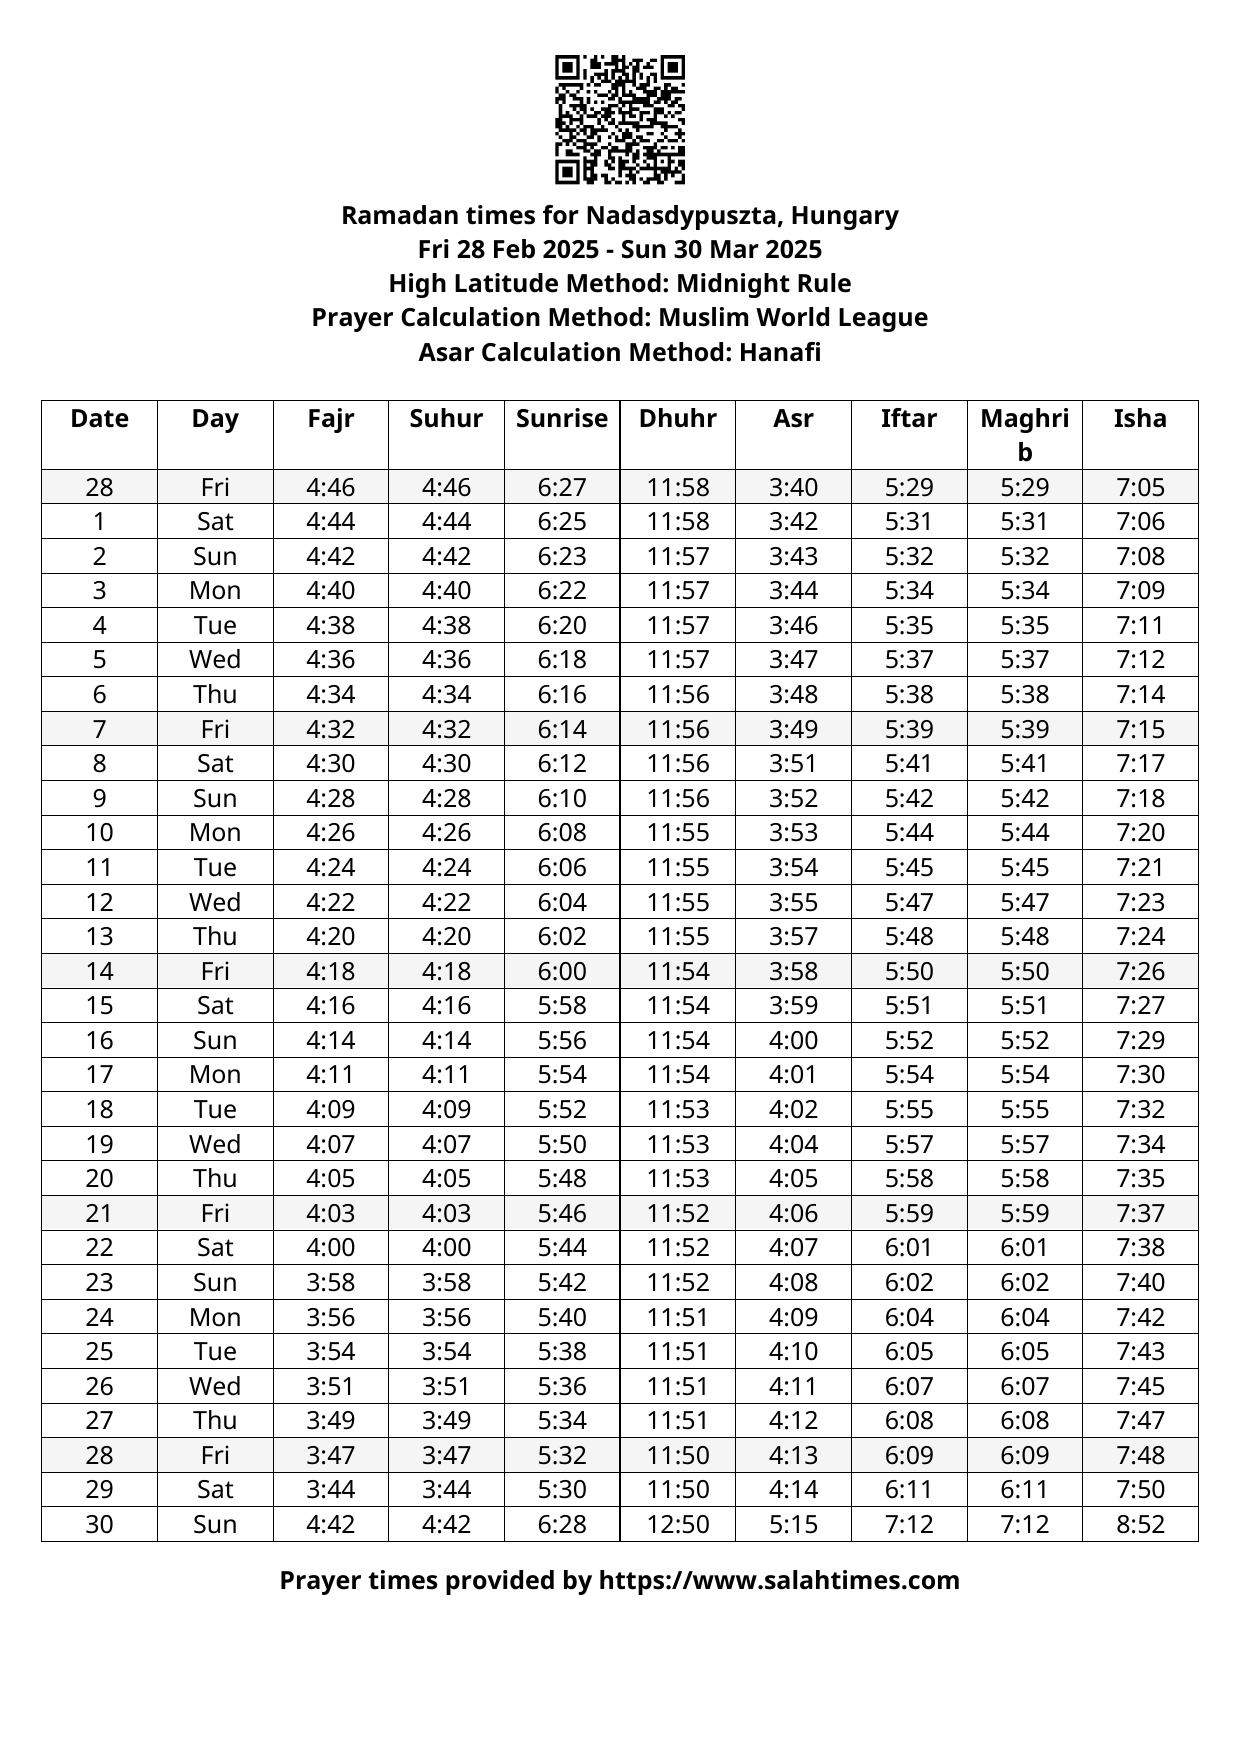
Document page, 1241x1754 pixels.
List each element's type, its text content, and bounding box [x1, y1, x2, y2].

table_cell 4:38 [274, 608, 388, 642]
table_cell Wed [158, 885, 273, 918]
table_cell 3 [42, 574, 157, 607]
table_cell 5:32 [968, 539, 1082, 572]
table_cell 4:03 [274, 1196, 388, 1229]
table_cell 29 [42, 1473, 157, 1506]
table_cell 11:55 [621, 850, 735, 884]
table_cell 5:54 [968, 1058, 1082, 1091]
table_cell 5:44 [505, 1231, 619, 1264]
table_cell 7:11 [1083, 608, 1198, 642]
table_cell 4:09 [389, 1092, 504, 1126]
table_cell 3:40 [736, 470, 851, 503]
table_cell 5:58 [505, 989, 619, 1022]
table_cell 4:18 [389, 954, 504, 987]
table_cell 3:52 [736, 781, 851, 814]
table_cell 4:11 [736, 1369, 851, 1402]
table_cell 4:28 [274, 781, 388, 814]
table_cell 3:59 [736, 989, 851, 1022]
table_cell 5:31 [852, 504, 967, 538]
table_cell Mon [158, 816, 273, 849]
table_cell 5:55 [968, 1092, 1082, 1126]
table_cell 3:56 [389, 1300, 504, 1333]
text High Latitude Method: Midnight Rule [42, 266, 1198, 300]
table_cell 6:09 [968, 1438, 1082, 1472]
table_cell 7:15 [1083, 712, 1198, 745]
table_cell 11:52 [621, 1265, 735, 1299]
table_cell 7:42 [1083, 1300, 1198, 1333]
table_cell 3:44 [736, 574, 851, 607]
table_cell 3:47 [389, 1438, 504, 1472]
table_cell 11:51 [621, 1369, 735, 1402]
table_cell 5:34 [852, 574, 967, 607]
table_cell 25 [42, 1334, 157, 1368]
table_cell 6:09 [852, 1438, 967, 1472]
table_cell 6:07 [968, 1369, 1082, 1402]
table_cell 11:56 [621, 781, 735, 814]
table_cell 5:47 [968, 885, 1082, 918]
table_cell 4:24 [274, 850, 388, 884]
table_cell 4:00 [736, 1023, 851, 1057]
table_cell 7:29 [1083, 1023, 1198, 1057]
table_cell 4:14 [736, 1473, 851, 1506]
table_cell 14 [42, 954, 157, 987]
table_cell 3:42 [736, 504, 851, 538]
table_cell 5:29 [852, 470, 967, 503]
table_cell 7:08 [1083, 539, 1198, 572]
table_cell 7 [42, 712, 157, 745]
table_cell 5:51 [968, 989, 1082, 1022]
table_cell 22 [42, 1231, 157, 1264]
table_cell 5:51 [852, 989, 967, 1022]
table_cell 3:58 [736, 954, 851, 987]
table_cell 4:07 [736, 1231, 851, 1264]
table_cell 5:42 [505, 1265, 619, 1299]
table_cell 11 [42, 850, 157, 884]
table_cell 23 [42, 1265, 157, 1299]
table_cell 4:04 [736, 1127, 851, 1160]
table_cell 3:54 [274, 1334, 388, 1368]
table_cell 4:16 [274, 989, 388, 1022]
table_cell 6:08 [852, 1404, 967, 1437]
table_cell 4:00 [389, 1231, 504, 1264]
table_cell Mon [158, 1300, 273, 1333]
table_cell Thu [158, 1404, 273, 1437]
text Prayer Calculation Method: Muslim World League [42, 300, 1198, 334]
table_cell 5:35 [968, 608, 1082, 642]
table_cell 7:12 [968, 1507, 1082, 1541]
table_cell 6:16 [505, 677, 619, 711]
table_cell 7:38 [1083, 1231, 1198, 1264]
table_cell 3:58 [389, 1265, 504, 1299]
table_cell 6:02 [968, 1265, 1082, 1299]
table_cell 5:38 [505, 1334, 619, 1368]
table_cell 7:06 [1083, 504, 1198, 538]
table_cell 11:51 [621, 1404, 735, 1437]
table_cell 3:54 [389, 1334, 504, 1368]
table_cell Fri [158, 1196, 273, 1229]
table_cell Sat [158, 746, 273, 780]
table_cell 4:22 [389, 885, 504, 918]
table_cell Sat [158, 1231, 273, 1264]
table_cell 8:52 [1083, 1507, 1198, 1541]
table_cell 5:58 [968, 1161, 1082, 1195]
table_cell 7:12 [1083, 643, 1198, 676]
table_cell 6:04 [852, 1300, 967, 1333]
text Fri 28 Feb 2025 - Sun 30 Mar 2025 [42, 232, 1198, 266]
table_cell 4:05 [736, 1161, 851, 1195]
table_cell 5:36 [505, 1369, 619, 1402]
text Prayer times provided by https://www.salahtimes.com [42, 1563, 1198, 1597]
table_cell 3:46 [736, 608, 851, 642]
table_cell 4:22 [274, 885, 388, 918]
table_cell 5:48 [505, 1161, 619, 1195]
table_cell 5:30 [505, 1473, 619, 1506]
table_cell 5:45 [968, 850, 1082, 884]
table_cell 11:50 [621, 1438, 735, 1472]
table_cell 4:40 [389, 574, 504, 607]
table_cell 5:54 [505, 1058, 619, 1091]
table_cell 7:30 [1083, 1058, 1198, 1091]
table_cell 3:51 [274, 1369, 388, 1402]
table_cell 4:12 [736, 1404, 851, 1437]
table_cell Sun [158, 1265, 273, 1299]
table_cell 7:05 [1083, 470, 1198, 503]
table_cell 5:48 [852, 919, 967, 953]
table_cell 10 [42, 816, 157, 849]
table_cell 7:37 [1083, 1196, 1198, 1229]
table_cell 4:42 [389, 539, 504, 572]
table_header Dhuhr [621, 401, 735, 469]
table_cell 4:32 [389, 712, 504, 745]
table_cell 5:50 [505, 1127, 619, 1160]
table_cell 4:03 [389, 1196, 504, 1229]
table_cell 4:00 [274, 1231, 388, 1264]
table_cell 6:05 [852, 1334, 967, 1368]
table_cell 5:48 [968, 919, 1082, 953]
table_cell 3:51 [736, 746, 851, 780]
table_cell 7:09 [1083, 574, 1198, 607]
table_cell 3:56 [274, 1300, 388, 1333]
table_cell 3:58 [274, 1265, 388, 1299]
table_cell 3:47 [736, 643, 851, 676]
table_cell 6:04 [505, 885, 619, 918]
table_cell 7:47 [1083, 1404, 1198, 1437]
text Asar Calculation Method: Hanafi [42, 334, 1198, 368]
picture [542, 41, 699, 198]
table_header Maghrib [968, 401, 1082, 469]
table_cell 5:50 [852, 954, 967, 987]
table_cell 7:14 [1083, 677, 1198, 711]
table_cell Thu [158, 677, 273, 711]
table_cell 5:40 [505, 1300, 619, 1333]
table_cell 4:44 [389, 504, 504, 538]
table_cell 4:24 [389, 850, 504, 884]
table_cell 4:11 [389, 1058, 504, 1091]
table_cell 11:57 [621, 574, 735, 607]
table_cell 11:56 [621, 746, 735, 780]
table_cell 4:42 [274, 539, 388, 572]
table_cell 4:30 [389, 746, 504, 780]
table_cell 3:51 [389, 1369, 504, 1402]
table_cell 6:11 [968, 1473, 1082, 1506]
table_cell 3:53 [736, 816, 851, 849]
table_cell Tue [158, 1092, 273, 1126]
table_cell 7:43 [1083, 1334, 1198, 1368]
table_cell 4:42 [389, 1507, 504, 1541]
table_cell 7:26 [1083, 954, 1198, 987]
table_cell Sun [158, 539, 273, 572]
table_cell 5:35 [852, 608, 967, 642]
table_cell 7:18 [1083, 781, 1198, 814]
table_cell 28 [42, 1438, 157, 1472]
table_cell 4 [42, 608, 157, 642]
table_cell 4:30 [274, 746, 388, 780]
table_cell 6:02 [852, 1265, 967, 1299]
table_cell 2 [42, 539, 157, 572]
table_cell 6:05 [968, 1334, 1082, 1368]
table_cell 16 [42, 1023, 157, 1057]
table_cell Sun [158, 1023, 273, 1057]
table_cell 4:36 [274, 643, 388, 676]
table_cell Sat [158, 504, 273, 538]
table_cell 6:08 [505, 816, 619, 849]
table_cell 5:57 [968, 1127, 1082, 1160]
table_cell 5:50 [968, 954, 1082, 987]
table_cell 7:23 [1083, 885, 1198, 918]
table_cell 4:28 [389, 781, 504, 814]
table_cell 6:22 [505, 574, 619, 607]
table_cell 11:57 [621, 608, 735, 642]
table_header Fajr [274, 401, 388, 469]
table_cell 5:45 [852, 850, 967, 884]
table_cell 4:18 [274, 954, 388, 987]
table_cell 28 [42, 470, 157, 503]
table_cell Thu [158, 919, 273, 953]
table_cell 11:51 [621, 1334, 735, 1368]
table_cell 4:14 [389, 1023, 504, 1057]
table_cell 3:43 [736, 539, 851, 572]
table_cell Sat [158, 989, 273, 1022]
table_cell 7:50 [1083, 1473, 1198, 1506]
table_cell 5 [42, 643, 157, 676]
text Ramadan times for Nadasdypuszta, Hungary [42, 198, 1198, 232]
table_cell 4:34 [389, 677, 504, 711]
table_cell 5:59 [968, 1196, 1082, 1229]
table_cell Wed [158, 643, 273, 676]
table_cell 6:11 [852, 1473, 967, 1506]
table_cell 13 [42, 919, 157, 953]
table_cell Sun [158, 781, 273, 814]
table_cell 17 [42, 1058, 157, 1091]
table_cell 6:25 [505, 504, 619, 538]
table_cell 4:46 [389, 470, 504, 503]
table_cell 11:57 [621, 539, 735, 572]
table_cell 7:48 [1083, 1438, 1198, 1472]
table_cell 8 [42, 746, 157, 780]
table_header Isha [1083, 401, 1198, 469]
table_cell 3:48 [736, 677, 851, 711]
table_cell 3:49 [274, 1404, 388, 1437]
table_cell 5:39 [968, 712, 1082, 745]
table_cell 5:32 [505, 1438, 619, 1472]
table_cell 3:57 [736, 919, 851, 953]
table_cell 11:57 [621, 643, 735, 676]
table_cell 7:21 [1083, 850, 1198, 884]
table_cell 7:20 [1083, 816, 1198, 849]
table_cell 11:51 [621, 1300, 735, 1333]
table_header Date [42, 401, 157, 469]
table_cell 5:52 [505, 1092, 619, 1126]
table_cell 4:08 [736, 1265, 851, 1299]
table_cell 4:44 [274, 504, 388, 538]
table_cell 6:01 [968, 1231, 1082, 1264]
table_cell 15 [42, 989, 157, 1022]
table_cell 5:54 [852, 1058, 967, 1091]
table_cell 9 [42, 781, 157, 814]
table_cell 6:06 [505, 850, 619, 884]
table_header Iftar [852, 401, 967, 469]
table_cell 5:42 [968, 781, 1082, 814]
table_cell 6 [42, 677, 157, 711]
table_cell 5:46 [505, 1196, 619, 1229]
table_cell 6:07 [852, 1369, 967, 1402]
table_cell 1 [42, 504, 157, 538]
table_cell Mon [158, 574, 273, 607]
table_cell 4:09 [736, 1300, 851, 1333]
table_cell 4:02 [736, 1092, 851, 1126]
table_cell 3:49 [736, 712, 851, 745]
table_cell 5:37 [968, 643, 1082, 676]
table_cell 5:56 [505, 1023, 619, 1057]
table_cell 5:59 [852, 1196, 967, 1229]
table_cell 11:55 [621, 885, 735, 918]
table_cell Sun [158, 1507, 273, 1541]
table_cell 4:46 [274, 470, 388, 503]
table_cell 5:44 [852, 816, 967, 849]
table_cell 4:42 [274, 1507, 388, 1541]
table_cell Tue [158, 850, 273, 884]
table_cell 7:12 [852, 1507, 967, 1541]
table_cell 11:54 [621, 954, 735, 987]
table_cell 5:52 [852, 1023, 967, 1057]
table_cell Tue [158, 608, 273, 642]
table_cell 5:41 [852, 746, 967, 780]
table_cell 6:23 [505, 539, 619, 572]
table_cell 11:56 [621, 712, 735, 745]
table_cell 4:40 [274, 574, 388, 607]
table_cell 5:15 [736, 1507, 851, 1541]
table_header Sunrise [505, 401, 619, 469]
table_cell 5:38 [968, 677, 1082, 711]
table_cell 6:02 [505, 919, 619, 953]
table_cell 6:10 [505, 781, 619, 814]
table_cell 5:41 [968, 746, 1082, 780]
table_cell 3:54 [736, 850, 851, 884]
table_cell 4:32 [274, 712, 388, 745]
table_cell Wed [158, 1369, 273, 1402]
table_cell 26 [42, 1369, 157, 1402]
table_cell 3:55 [736, 885, 851, 918]
table_cell 6:01 [852, 1231, 967, 1264]
table_cell Fri [158, 954, 273, 987]
table_cell 7:32 [1083, 1092, 1198, 1126]
table_cell 4:20 [274, 919, 388, 953]
table_cell 11:53 [621, 1161, 735, 1195]
table_cell 5:34 [505, 1404, 619, 1437]
table_cell Fri [158, 1438, 273, 1472]
table_cell 5:29 [968, 470, 1082, 503]
table_cell 11:50 [621, 1473, 735, 1506]
table_cell 4:38 [389, 608, 504, 642]
table_cell 19 [42, 1127, 157, 1160]
table_cell 6:08 [968, 1404, 1082, 1437]
table_header Asr [736, 401, 851, 469]
table_cell Tue [158, 1334, 273, 1368]
table_cell 3:49 [389, 1404, 504, 1437]
table_cell 4:20 [389, 919, 504, 953]
table_cell 11:58 [621, 470, 735, 503]
table_cell 6:18 [505, 643, 619, 676]
table_cell 5:44 [968, 816, 1082, 849]
table_cell 7:35 [1083, 1161, 1198, 1195]
table_header Suhur [389, 401, 504, 469]
table_cell 12:50 [621, 1507, 735, 1541]
table_cell 4:36 [389, 643, 504, 676]
table_cell 11:54 [621, 1058, 735, 1091]
table_cell 11:55 [621, 919, 735, 953]
table_cell 18 [42, 1092, 157, 1126]
table_header Day [158, 401, 273, 469]
table_cell 4:11 [274, 1058, 388, 1091]
table_cell 11:53 [621, 1127, 735, 1160]
table_cell 11:55 [621, 816, 735, 849]
table_cell 7:17 [1083, 746, 1198, 780]
table_cell 7:45 [1083, 1369, 1198, 1402]
table_cell 4:06 [736, 1196, 851, 1229]
table_cell 4:05 [389, 1161, 504, 1195]
table_cell 6:28 [505, 1507, 619, 1541]
table_cell 5:58 [852, 1161, 967, 1195]
table_cell 20 [42, 1161, 157, 1195]
table_cell 5:55 [852, 1092, 967, 1126]
table_cell 4:09 [274, 1092, 388, 1126]
table_cell 4:26 [389, 816, 504, 849]
table_cell Thu [158, 1161, 273, 1195]
table_cell 7:34 [1083, 1127, 1198, 1160]
table_cell 4:01 [736, 1058, 851, 1091]
table_cell 3:47 [274, 1438, 388, 1472]
table_cell 4:14 [274, 1023, 388, 1057]
table_cell Mon [158, 1058, 273, 1091]
table_cell 3:44 [274, 1473, 388, 1506]
table_cell 11:54 [621, 989, 735, 1022]
table_cell 4:07 [389, 1127, 504, 1160]
table_cell 4:10 [736, 1334, 851, 1368]
table_cell 7:40 [1083, 1265, 1198, 1299]
table_cell 11:53 [621, 1092, 735, 1126]
table_cell 11:56 [621, 677, 735, 711]
table_cell 4:26 [274, 816, 388, 849]
table_cell 5:32 [852, 539, 967, 572]
table_cell 5:37 [852, 643, 967, 676]
table_cell 4:16 [389, 989, 504, 1022]
table_cell 4:05 [274, 1161, 388, 1195]
table_cell 4:13 [736, 1438, 851, 1472]
table_cell 6:27 [505, 470, 619, 503]
table_cell 24 [42, 1300, 157, 1333]
table_cell 4:07 [274, 1127, 388, 1160]
table_cell 4:34 [274, 677, 388, 711]
table_cell 5:39 [852, 712, 967, 745]
table_cell 11:52 [621, 1196, 735, 1229]
table_cell 6:00 [505, 954, 619, 987]
table_cell 3:44 [389, 1473, 504, 1506]
table_cell 11:58 [621, 504, 735, 538]
table_cell 5:31 [968, 504, 1082, 538]
table_cell Wed [158, 1127, 273, 1160]
table_cell 7:27 [1083, 989, 1198, 1022]
table_cell 5:47 [852, 885, 967, 918]
table_cell 5:34 [968, 574, 1082, 607]
table_cell 11:52 [621, 1231, 735, 1264]
table_cell 6:04 [968, 1300, 1082, 1333]
table_cell 5:38 [852, 677, 967, 711]
table_cell Fri [158, 712, 273, 745]
table_cell 6:12 [505, 746, 619, 780]
table_cell 21 [42, 1196, 157, 1229]
table_cell 30 [42, 1507, 157, 1541]
table_cell 5:42 [852, 781, 967, 814]
table_cell Fri [158, 470, 273, 503]
table_cell 6:14 [505, 712, 619, 745]
table_cell 12 [42, 885, 157, 918]
table_cell Sat [158, 1473, 273, 1506]
table_cell 27 [42, 1404, 157, 1437]
table_cell 5:52 [968, 1023, 1082, 1057]
table_cell 7:24 [1083, 919, 1198, 953]
table_cell 11:54 [621, 1023, 735, 1057]
table_cell 6:20 [505, 608, 619, 642]
table_cell 5:57 [852, 1127, 967, 1160]
